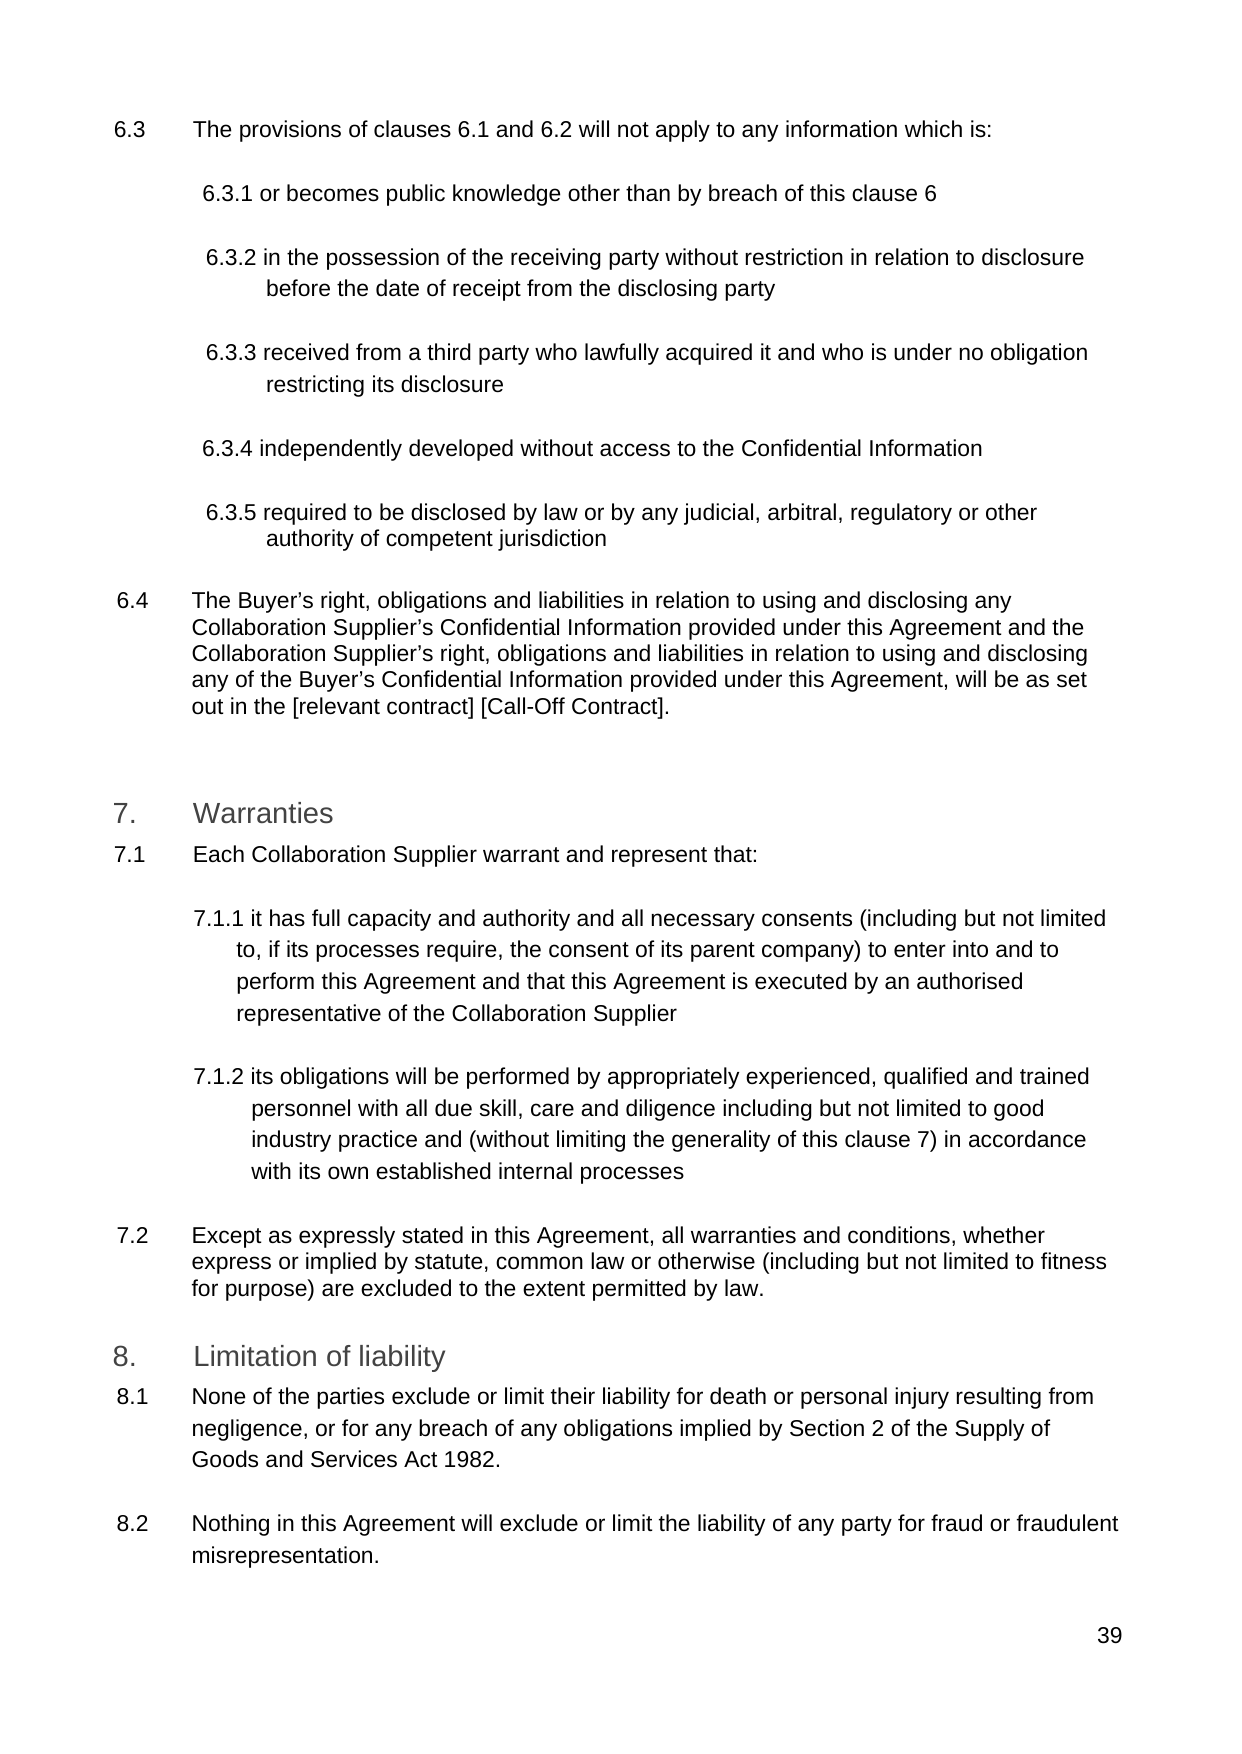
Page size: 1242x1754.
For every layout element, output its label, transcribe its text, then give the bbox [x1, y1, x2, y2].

subtitle 8. Limitation of liability [0, 1339, 1122, 1372]
text 7.1.2 its obligations will be performed by appropriately experienced, qualified and trained personnel with all due skill, care and diligence including but not limited to good industry practice and (without limiting the generality of this clause 7) in accordance with its own established internal processes [193, 1063, 1121, 1184]
text 6.4 The Buyer’s right, obligations and liabilities in relation to using and disclosing any Collaboration Supplier’s Confidential Information provided under this Agreement and the Collaboration Supplier’s right, obligations and liabilities in relation to using and disclosing any of the Buyer’s Confidential Information provided under this Agreement, will be as set out in the [relevant contract] [Call-Off Contract]. [116, 587, 1121, 719]
text 7.1.1 it has full capacity and authority and all necessary consents (including but not limited to, if its processes require, the consent of its parent company) to enter into and to perform this Agreement and that this Agreement is executed by an authorised representative of the Collaboration Supplier [193, 905, 1121, 1026]
text 6.3.5 required to be disclosed by law or by any judicial, arbitral, regulatory or other authority of competent jurisdiction [206, 499, 1121, 552]
text 6.3.1 or becomes public knowledge other than by breach of this clause 6 [0, 180, 1122, 206]
text 7.2 Except as expressly stated in this Agreement, all warranties and conditions, whether express or implied by statute, common law or otherwise (including but not limited to fitness for purpose) are excluded to the extent permitted by law. [116, 1222, 1121, 1301]
text 8.2 Nothing in this Agreement will exclude or limit the liability of any party for fraud or fraudulent misrepresentation. [116, 1510, 1121, 1568]
subtitle 7. Warranties [0, 796, 1122, 830]
text 6.3.4 independently developed without access to the Confidential Information [0, 435, 1122, 461]
text 6.3.3 received from a third party who lawfully acquired it and who is under no obligation restricting its disclosure [206, 339, 1121, 397]
text 7.1 Each Collaboration Supplier warrant and represent that: [0, 841, 1122, 867]
text 6.3 The provisions of clauses 6.1 and 6.2 will not apply to any information which is: [0, 116, 1122, 142]
text 6.3.2 in the possession of the receiving party without restriction in relation to disclosure before the date of receipt from the disclosing party [206, 244, 1121, 302]
text 8.1 None of the parties exclude or limit their liability for death or personal injury resulting from negligence, or for any breach of any obligations implied by Section 2 of the Supply of Goods and Services Act 1982. [116, 1383, 1121, 1472]
